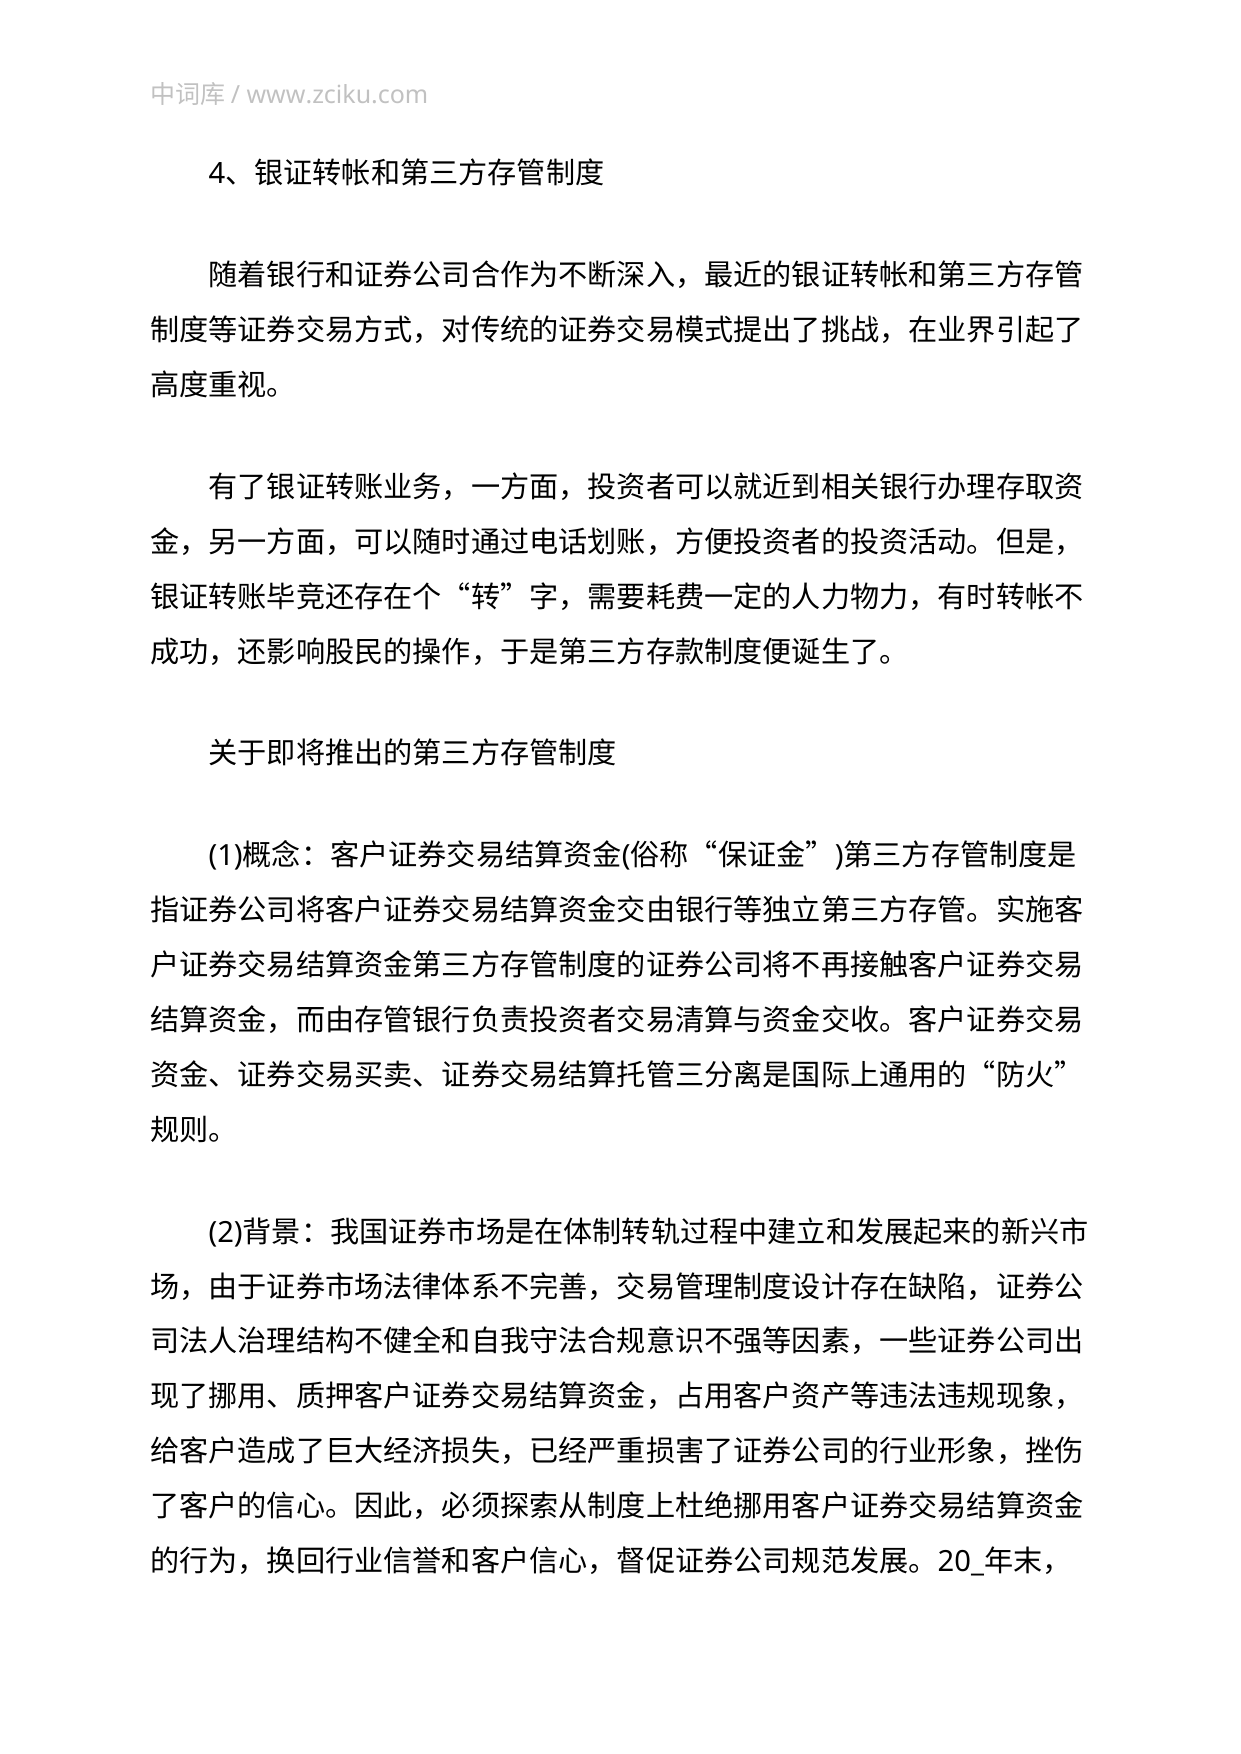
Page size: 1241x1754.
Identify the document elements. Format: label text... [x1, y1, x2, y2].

text 4、银证转帐和第三方存管制度 [150, 150, 1090, 192]
text (1)概念：客户证券交易结算资金(俗称“保证金”)第三方存管制度是指证券公司将客户证券交易结算资金交由银行等独立第三方存管。实施客户证券交易结算资金第三方存管制度的证券公司将不再接触客户证券交易结算资金，而由存管银行负责投资者交易清算与资金交收。客户证券交易资金、证券交易买卖、证券交易结算托管三分离是国际上通用的“防火”规则。 [150, 832, 1090, 1149]
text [150, 1208, 1090, 1580]
text 随着银行和证券公司合作为不断深入，最近的银证转帐和第三方存管制度等证券交易方式，对传统的证券交易模式提出了挑战，在业界引起了高度重视。 [150, 252, 1090, 404]
text 有了银证转账业务，一方面，投资者可以就近到相关银行办理存取资金，另一方面，可以随时通过电话划账，方便投资者的投资活动。但是，银证转账毕竞还存在个“转”字，需要耗费一定的人力物力，有时转帐不成功，还影响股民的操作，于是第三方存款制度便诞生了。 [150, 463, 1090, 671]
text 关于即将推出的第三方存管制度 [150, 730, 1090, 772]
